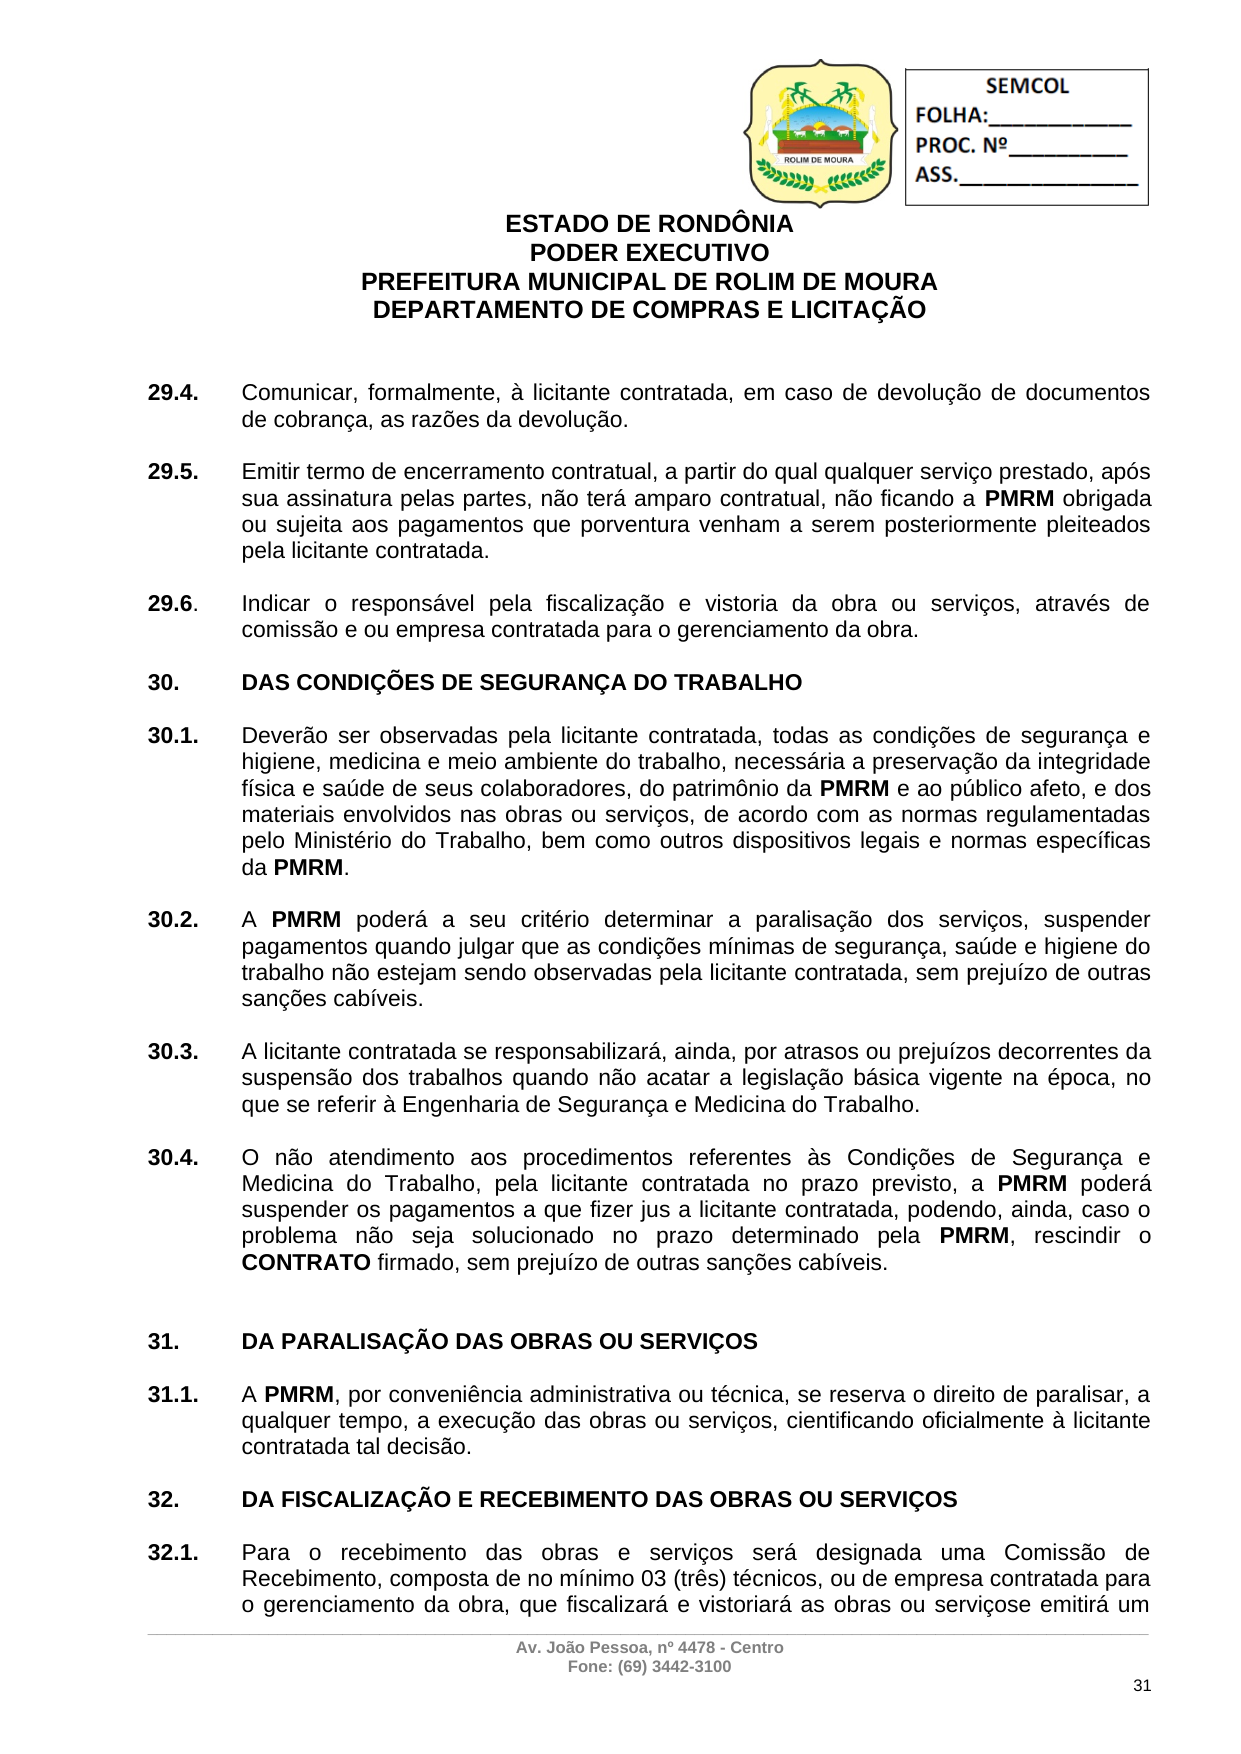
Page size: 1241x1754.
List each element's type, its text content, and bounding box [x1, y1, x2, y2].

text 30. DAS CONDIÇÕES DE SEGURANÇA DO TRABALHO [148, 669, 1152, 695]
text 29.4. Comunicar, formalmente, à licitante contratada, em caso de devolução de documentos de cobrança, as razões da devolução. [148, 379, 1152, 432]
text 31.1. A PMRM, por conveniência administrativa ou técnica, se reserva o direito de paralisar, a qualquer tempo, a execução das obras ou serviços, cientificando oficialmente à licitante contratada tal decisão. [148, 1381, 1152, 1460]
picture [742, 59, 899, 209]
text 30.4. O não atendimento aos procedimentos referentes às Condições de Segurança e Medicina do Trabalho, pela licitante contratada no prazo previsto, a PMRM poderá suspender os pagamentos a que fizer jus a licitante contratada, podendo, ainda, caso o problema não seja solucionado no prazo determinado pela PMRM, rescindir o CONTRATO firmado, sem prejuízo de outras sanções cabíveis. [148, 1143, 1152, 1275]
text 32. DA FISCALIZAÇÃO E RECEBIMENTO DAS OBRAS OU SERVIÇOS [148, 1486, 1152, 1512]
text 30.3. A licitante contratada se responsabilizará, ainda, por atrasos ou prejuízos decorrentes da suspensão dos trabalhos quando não acatar a legislação básica vigente na época, no que se referir à Engenharia de Segurança e Medicina do Trabalho. [148, 1038, 1152, 1117]
text 31. DA PARALISAÇÃO DAS OBRAS OU SERVIÇOS [148, 1328, 1152, 1354]
text 30.1. Deverão ser observadas pela licitante contratada, todas as condições de segurança e higiene, medicina e meio ambiente do trabalho, necessária a preservação da integridade física e saúde de seus colaboradores, do patrimônio da PMRM e ao público afeto, e dos materiais envolvidos nas obras ou serviços, de acordo com as normas regulamentadas pelo Ministério do Trabalho, bem como outros dispositivos legais e normas específicas da PMRM. [148, 722, 1152, 880]
text 30.2. A PMRM poderá a seu critério determinar a paralisação dos serviços, suspender pagamentos quando julgar que as condições mínimas de segurança, saúde e higiene do trabalho não estejam sendo observadas pela licitante contratada, sem prejuízo de outras sanções cabíveis. [148, 906, 1152, 1012]
text 29.5. Emitir termo de encerramento contratual, a partir do qual qualquer serviço prestado, após sua assinatura pelas partes, não terá amparo contratual, não ficando a PMRM obrigada ou sujeita aos pagamentos que porventura venham a serem posteriormente pleiteados pela licitante contratada. [148, 458, 1152, 564]
text 29.6. Indicar o responsável pela fiscalização e vistoria da obra ou serviços, através de comissão e ou empresa contratada para o gerenciamento da obra. [148, 590, 1152, 643]
